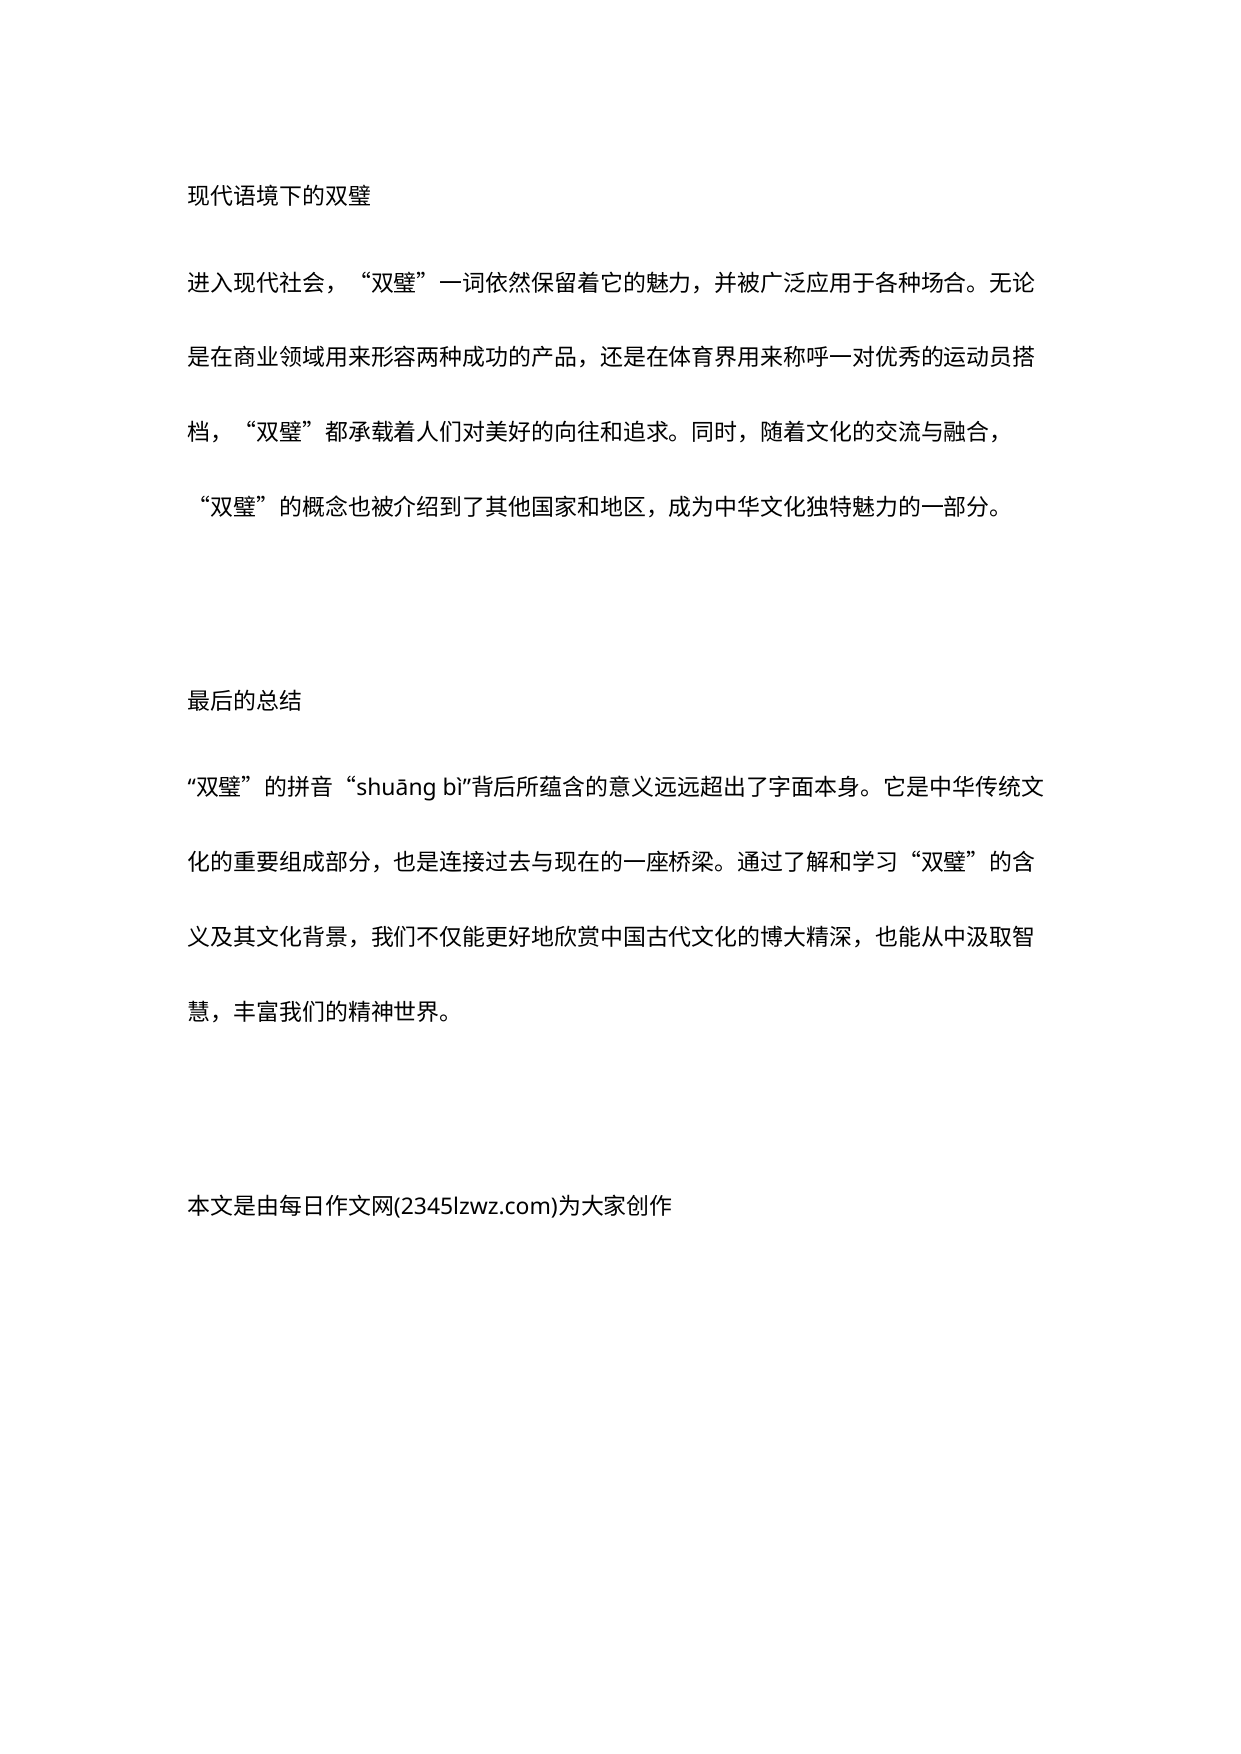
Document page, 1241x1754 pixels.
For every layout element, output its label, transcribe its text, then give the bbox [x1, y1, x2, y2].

text “双璧”的拼音“shuāng bì”背后所蕴含的意义远远超出了字面本身。它是中华传统文化的重要组成部分，也是连接过去与现在的一座桥梁。通过了解和学习“双璧”的含义及其文化背景，我们不仅能更好地欣赏中国古代文化的博大精深，也能从中汲取智慧，丰富我们的精神世界。 [187, 753, 1053, 1042]
text 本文是由每日作文网(2345lzwz.com)为大家创作 [187, 1172, 1053, 1237]
text 最后的总结 [187, 667, 1053, 732]
text 进入现代社会，“双璧”一词依然保留着它的魅力，并被广泛应用于各种场合。无论是在商业领域用来形容两种成功的产品，还是在体育界用来称呼一对优秀的运动员搭档，“双璧”都承载着人们对美好的向往和追求。同时，随着文化的交流与融合，“双璧”的概念也被介绍到了其他国家和地区，成为中华文化独特魅力的一部分。 [187, 248, 1053, 538]
text 现代语境下的双璧 [187, 162, 1053, 227]
